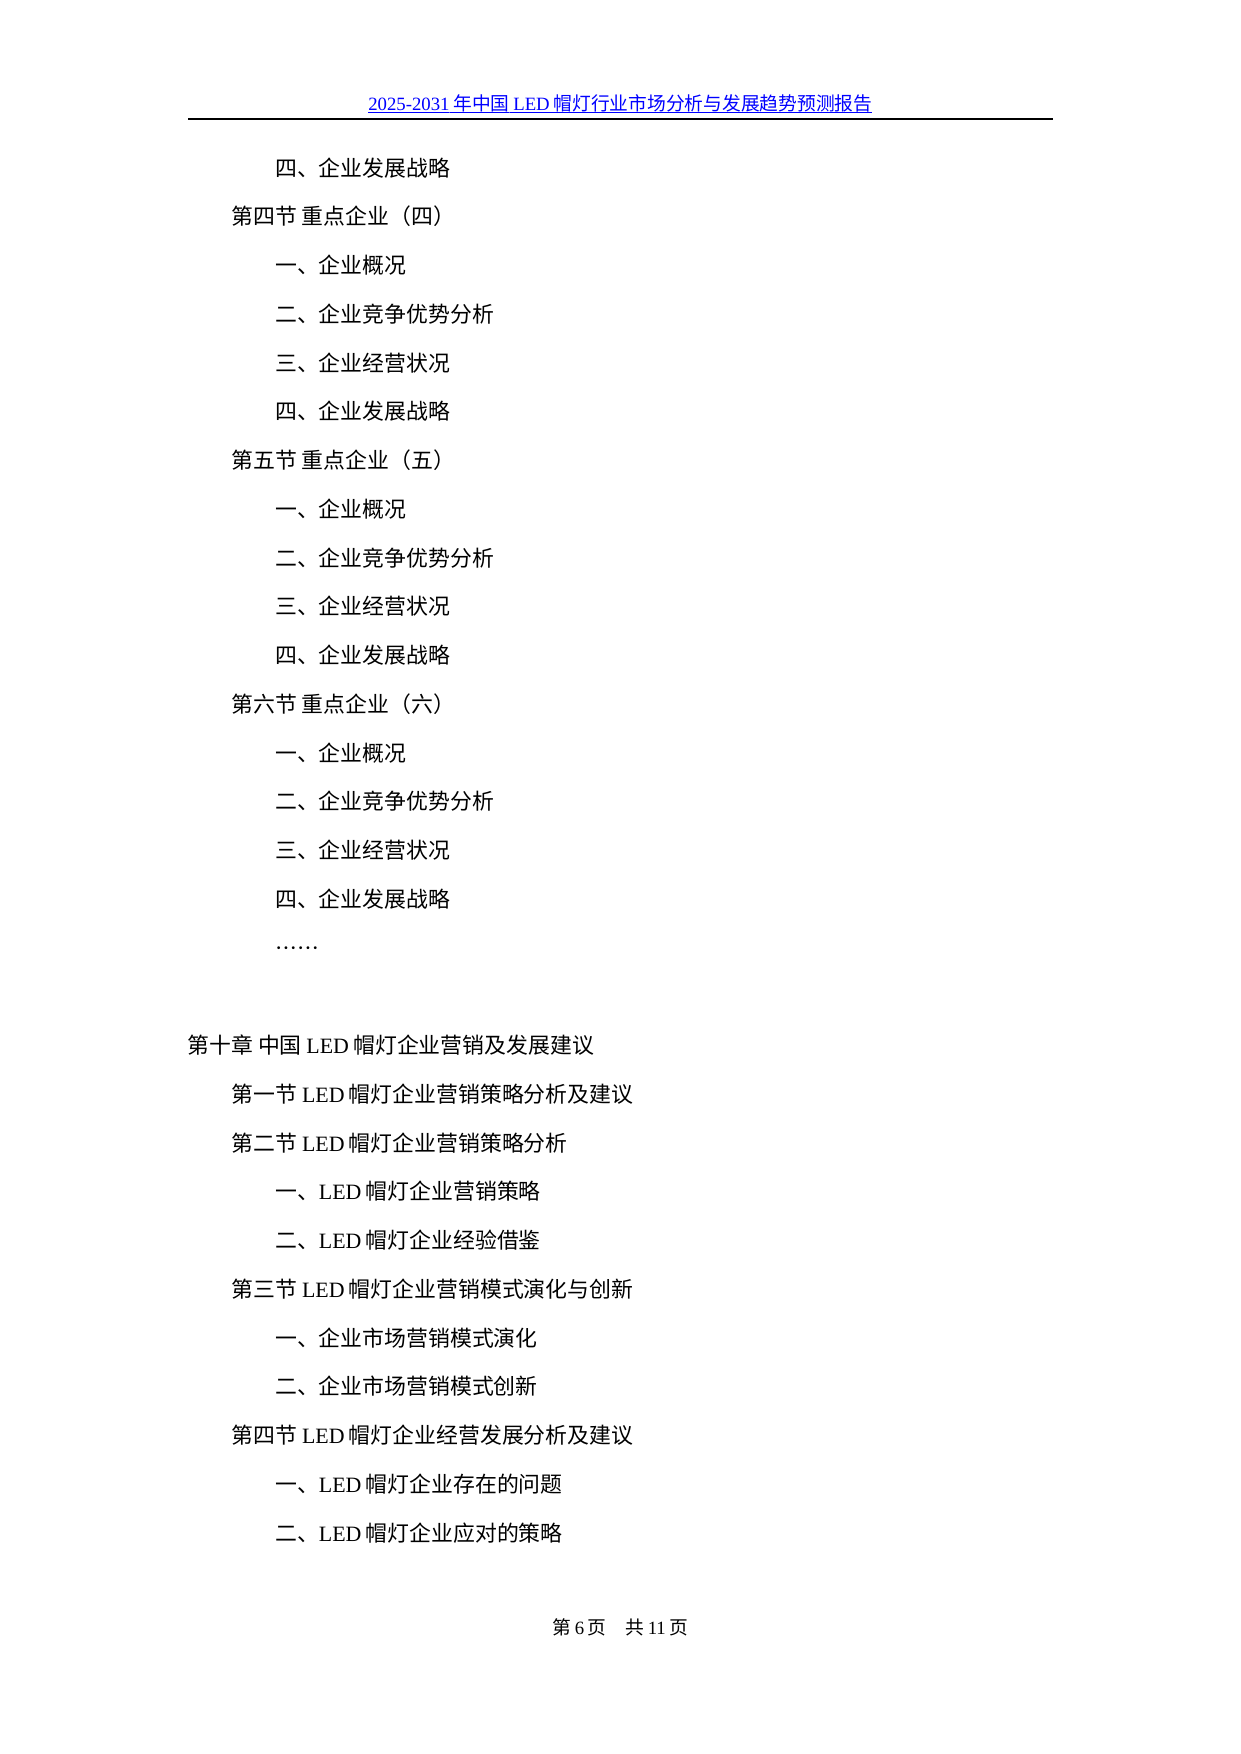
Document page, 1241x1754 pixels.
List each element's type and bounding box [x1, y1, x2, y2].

text [187, 150, 1053, 1548]
